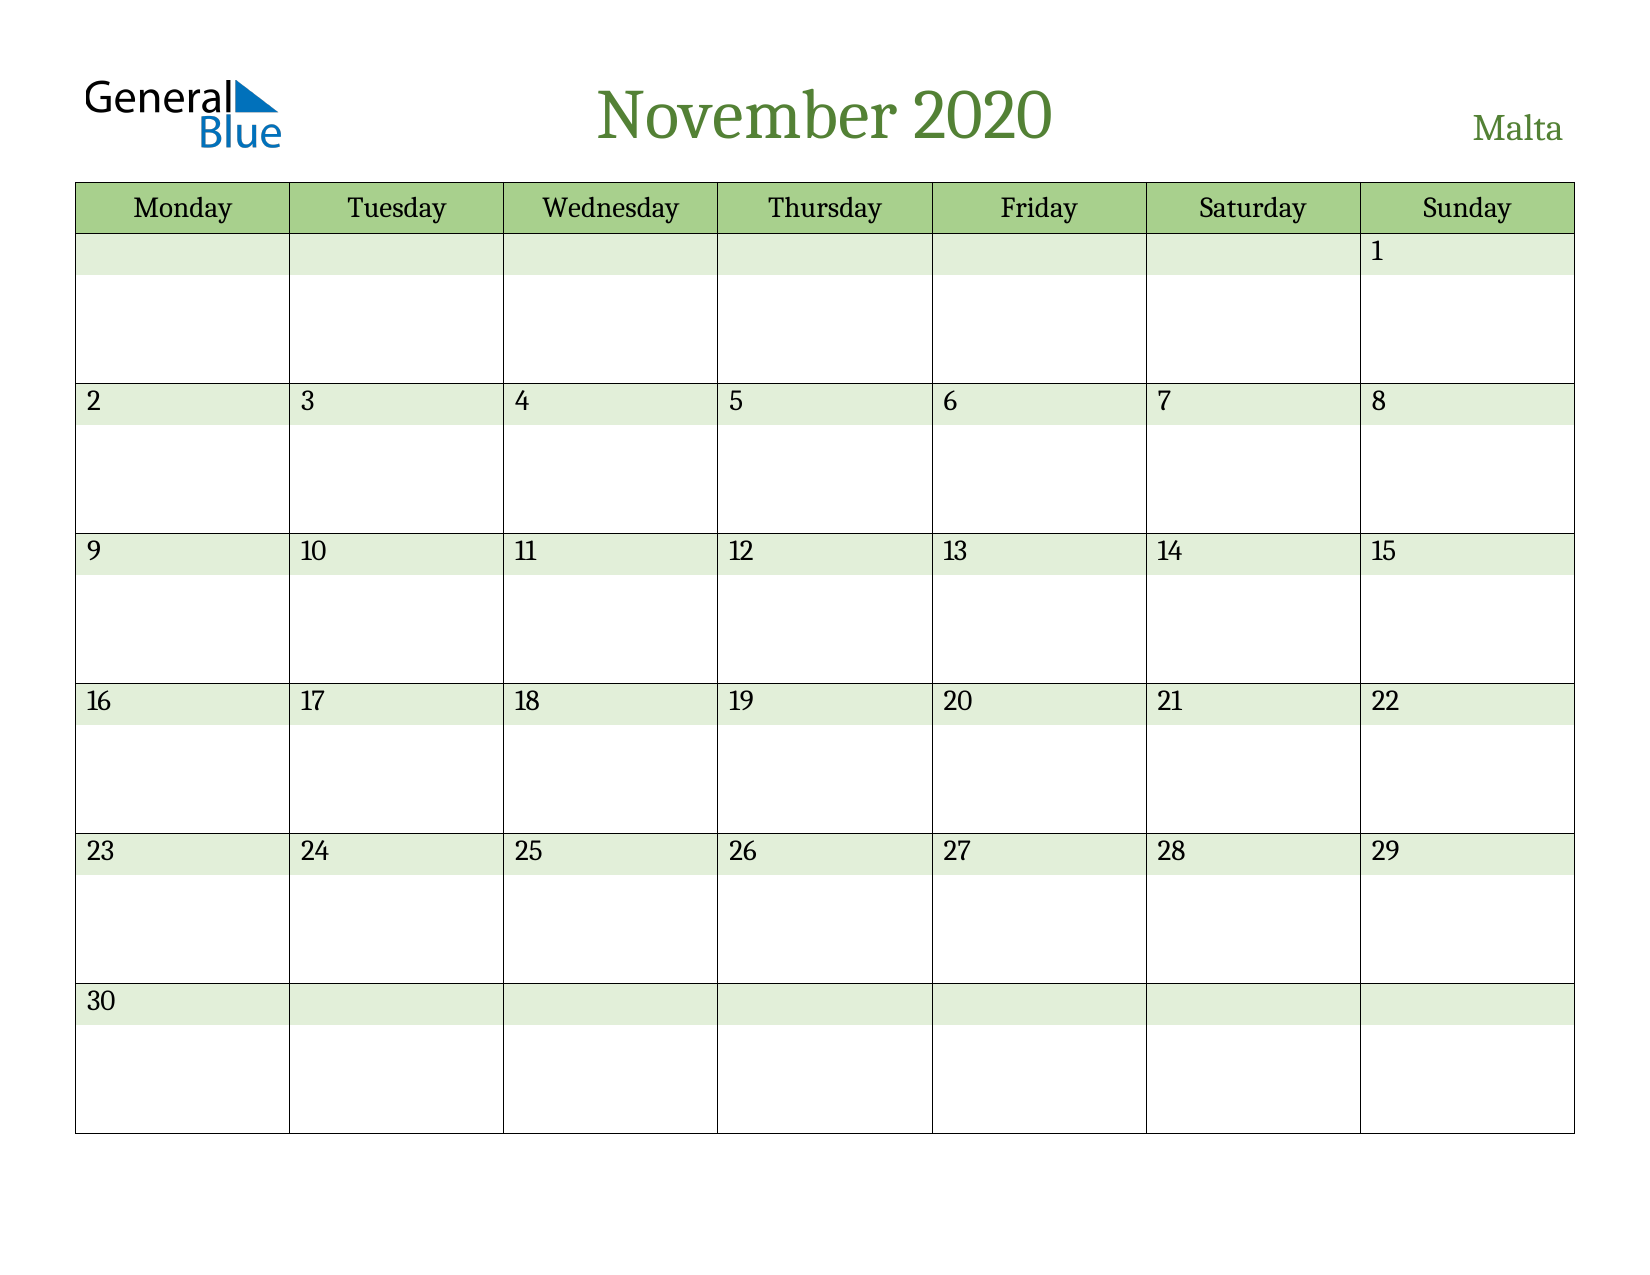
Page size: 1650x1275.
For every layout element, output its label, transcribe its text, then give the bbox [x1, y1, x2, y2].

table_cell [718, 984, 932, 1025]
picture [86, 80, 281, 148]
table_cell [290, 1025, 503, 1133]
table_cell [504, 425, 717, 533]
table_cell 25 [504, 834, 717, 875]
table_cell [504, 234, 717, 275]
table_cell [290, 984, 503, 1025]
table_cell 24 [290, 834, 503, 875]
table_cell [1361, 1025, 1574, 1133]
table_cell [933, 234, 1146, 275]
table_cell [718, 1025, 932, 1133]
table_cell 17 [290, 684, 503, 725]
table_cell 26 [718, 834, 932, 875]
table_cell 6 [933, 384, 1146, 425]
table_cell 30 [76, 984, 289, 1025]
table_cell [504, 1025, 717, 1133]
table_cell [718, 725, 932, 833]
table_cell 23 [76, 834, 289, 875]
table_cell [290, 425, 503, 533]
table_cell [504, 725, 717, 833]
table_cell 22 [1361, 684, 1574, 725]
table_cell [1147, 425, 1360, 533]
table_cell Monday [76, 183, 289, 233]
table_cell [933, 1025, 1146, 1133]
table_cell [933, 875, 1146, 983]
table_cell [504, 275, 717, 383]
table_cell [718, 275, 932, 383]
table_cell [76, 1025, 289, 1133]
table_cell [290, 575, 503, 683]
table_cell 19 [718, 684, 932, 725]
table_cell [1361, 425, 1574, 533]
table_cell Thursday [718, 183, 932, 233]
table_cell Sunday [1361, 183, 1574, 233]
table_cell 8 [1361, 384, 1574, 425]
table_cell 29 [1361, 834, 1574, 875]
table_cell [504, 575, 717, 683]
table_cell 13 [933, 534, 1146, 575]
table_cell [1361, 275, 1574, 383]
table_cell [1361, 575, 1574, 683]
table_cell 5 [718, 384, 932, 425]
table_cell [1147, 275, 1360, 383]
table_cell [76, 234, 289, 275]
table_cell 20 [933, 684, 1146, 725]
table_cell 7 [1147, 384, 1360, 425]
table_cell [290, 275, 503, 383]
table_cell [76, 875, 289, 983]
table_cell [290, 234, 503, 275]
table_cell 27 [933, 834, 1146, 875]
table_cell 2 [76, 384, 289, 425]
table_cell [290, 875, 503, 983]
table_cell [1361, 725, 1574, 833]
table_cell [933, 725, 1146, 833]
table_cell 9 [76, 534, 289, 575]
table_cell [933, 275, 1146, 383]
table_cell Wednesday [504, 183, 717, 233]
table_cell Saturday [1147, 183, 1360, 233]
table_cell [718, 234, 932, 275]
table_cell [1147, 875, 1360, 983]
table_cell 1 [1361, 234, 1574, 275]
table_cell 15 [1361, 534, 1574, 575]
table_cell 11 [504, 534, 717, 575]
table_cell [933, 425, 1146, 533]
table_header Malta [1146, 75, 1574, 182]
table_cell Friday [933, 183, 1146, 233]
table_cell [933, 575, 1146, 683]
table_cell 10 [290, 534, 503, 575]
table_cell [933, 984, 1146, 1025]
table_cell [76, 275, 289, 383]
table_cell [718, 575, 932, 683]
table_cell [76, 725, 289, 833]
table_cell [76, 425, 289, 533]
table_cell [1361, 984, 1574, 1025]
table_header [76, 75, 503, 182]
table_cell 14 [1147, 534, 1360, 575]
table_cell [1147, 1025, 1360, 1133]
table_cell [1147, 725, 1360, 833]
table_cell 4 [504, 384, 717, 425]
table_header November 2020 [504, 75, 1146, 182]
table_cell 12 [718, 534, 932, 575]
table_cell [76, 575, 289, 683]
table_cell 16 [76, 684, 289, 725]
table_cell [1361, 875, 1574, 983]
table_cell 3 [290, 384, 503, 425]
table_cell [290, 725, 503, 833]
table_cell [1147, 234, 1360, 275]
table_cell 21 [1147, 684, 1360, 725]
table_cell [504, 875, 717, 983]
table_cell [718, 875, 932, 983]
table_cell Tuesday [290, 183, 503, 233]
table_cell [504, 984, 717, 1025]
table_cell [718, 425, 932, 533]
table_cell [1147, 575, 1360, 683]
table_cell 18 [504, 684, 717, 725]
table_cell 28 [1147, 834, 1360, 875]
table_cell [1147, 984, 1360, 1025]
